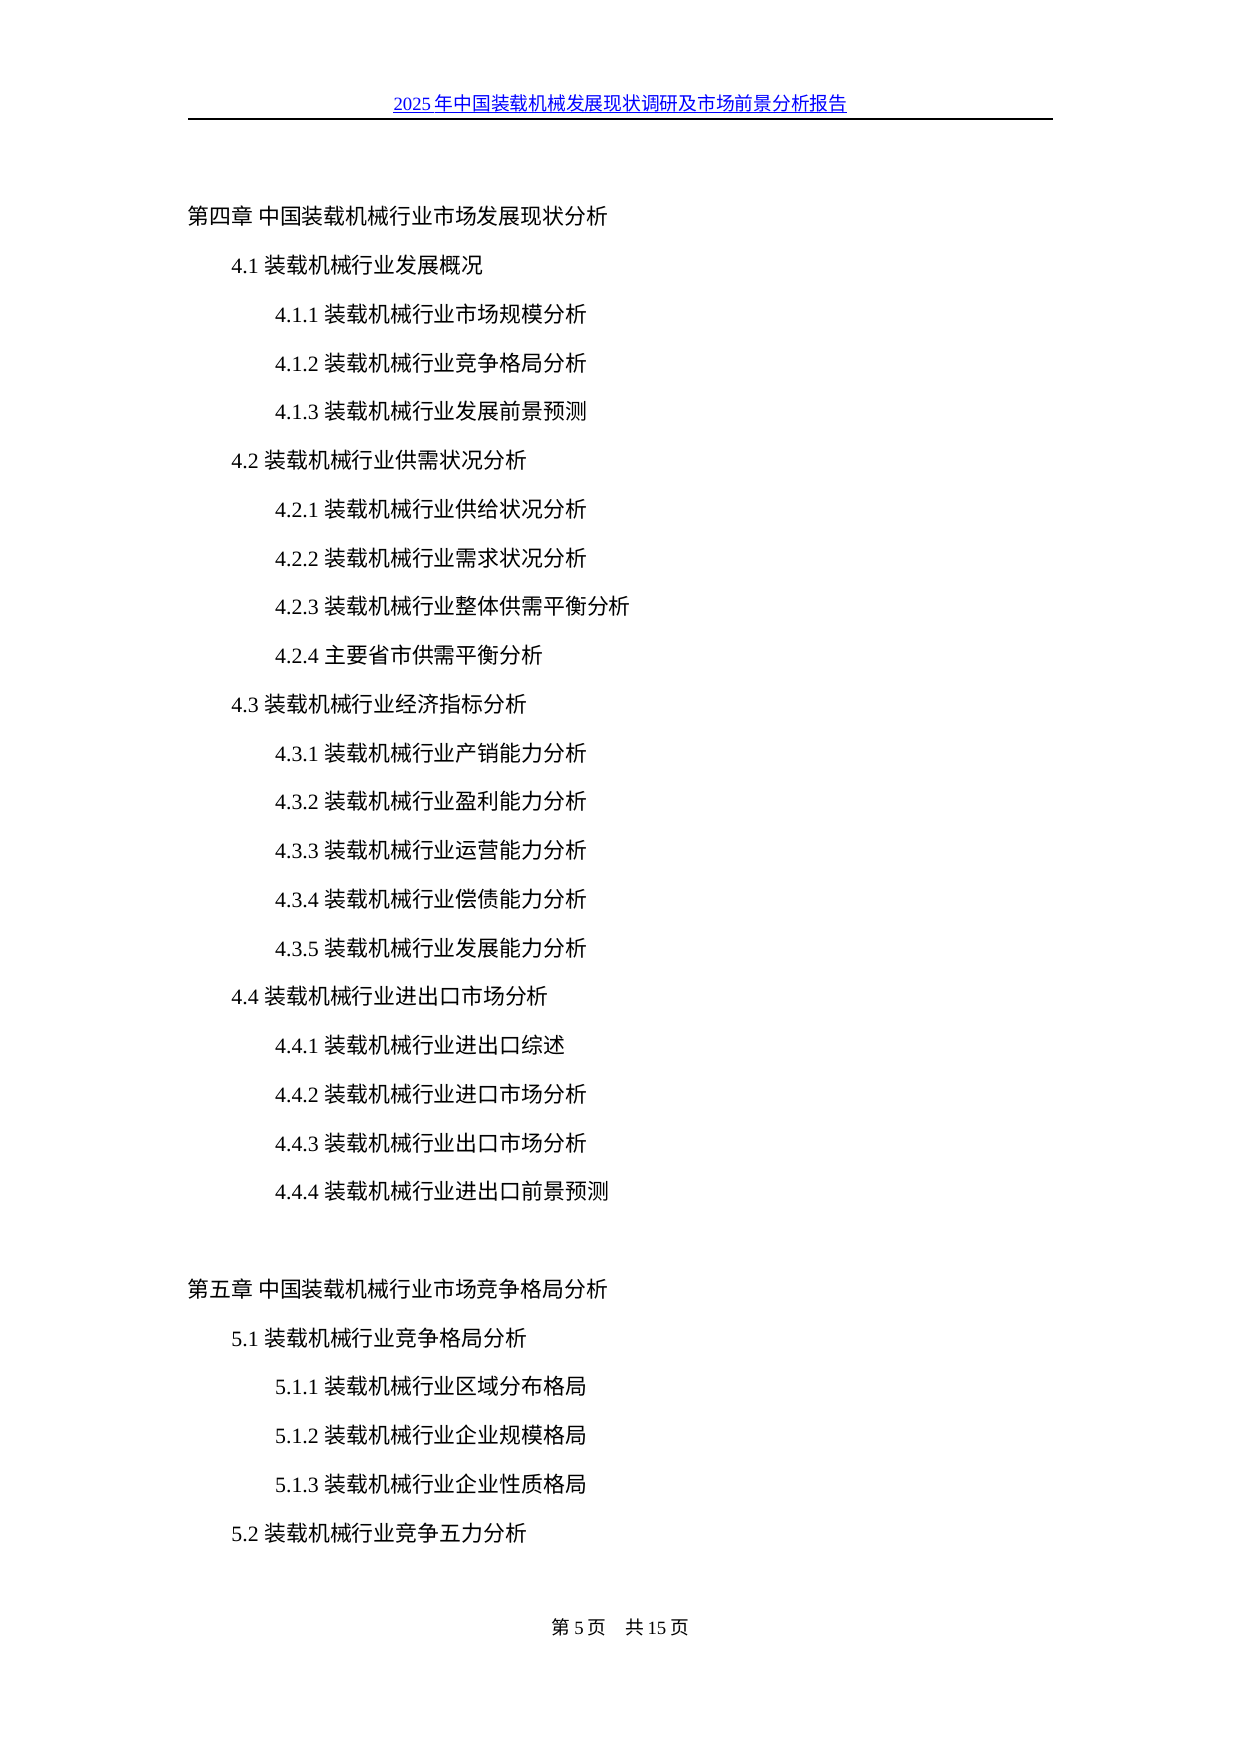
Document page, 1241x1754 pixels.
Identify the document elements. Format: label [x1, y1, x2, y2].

text [187, 150, 1053, 1548]
